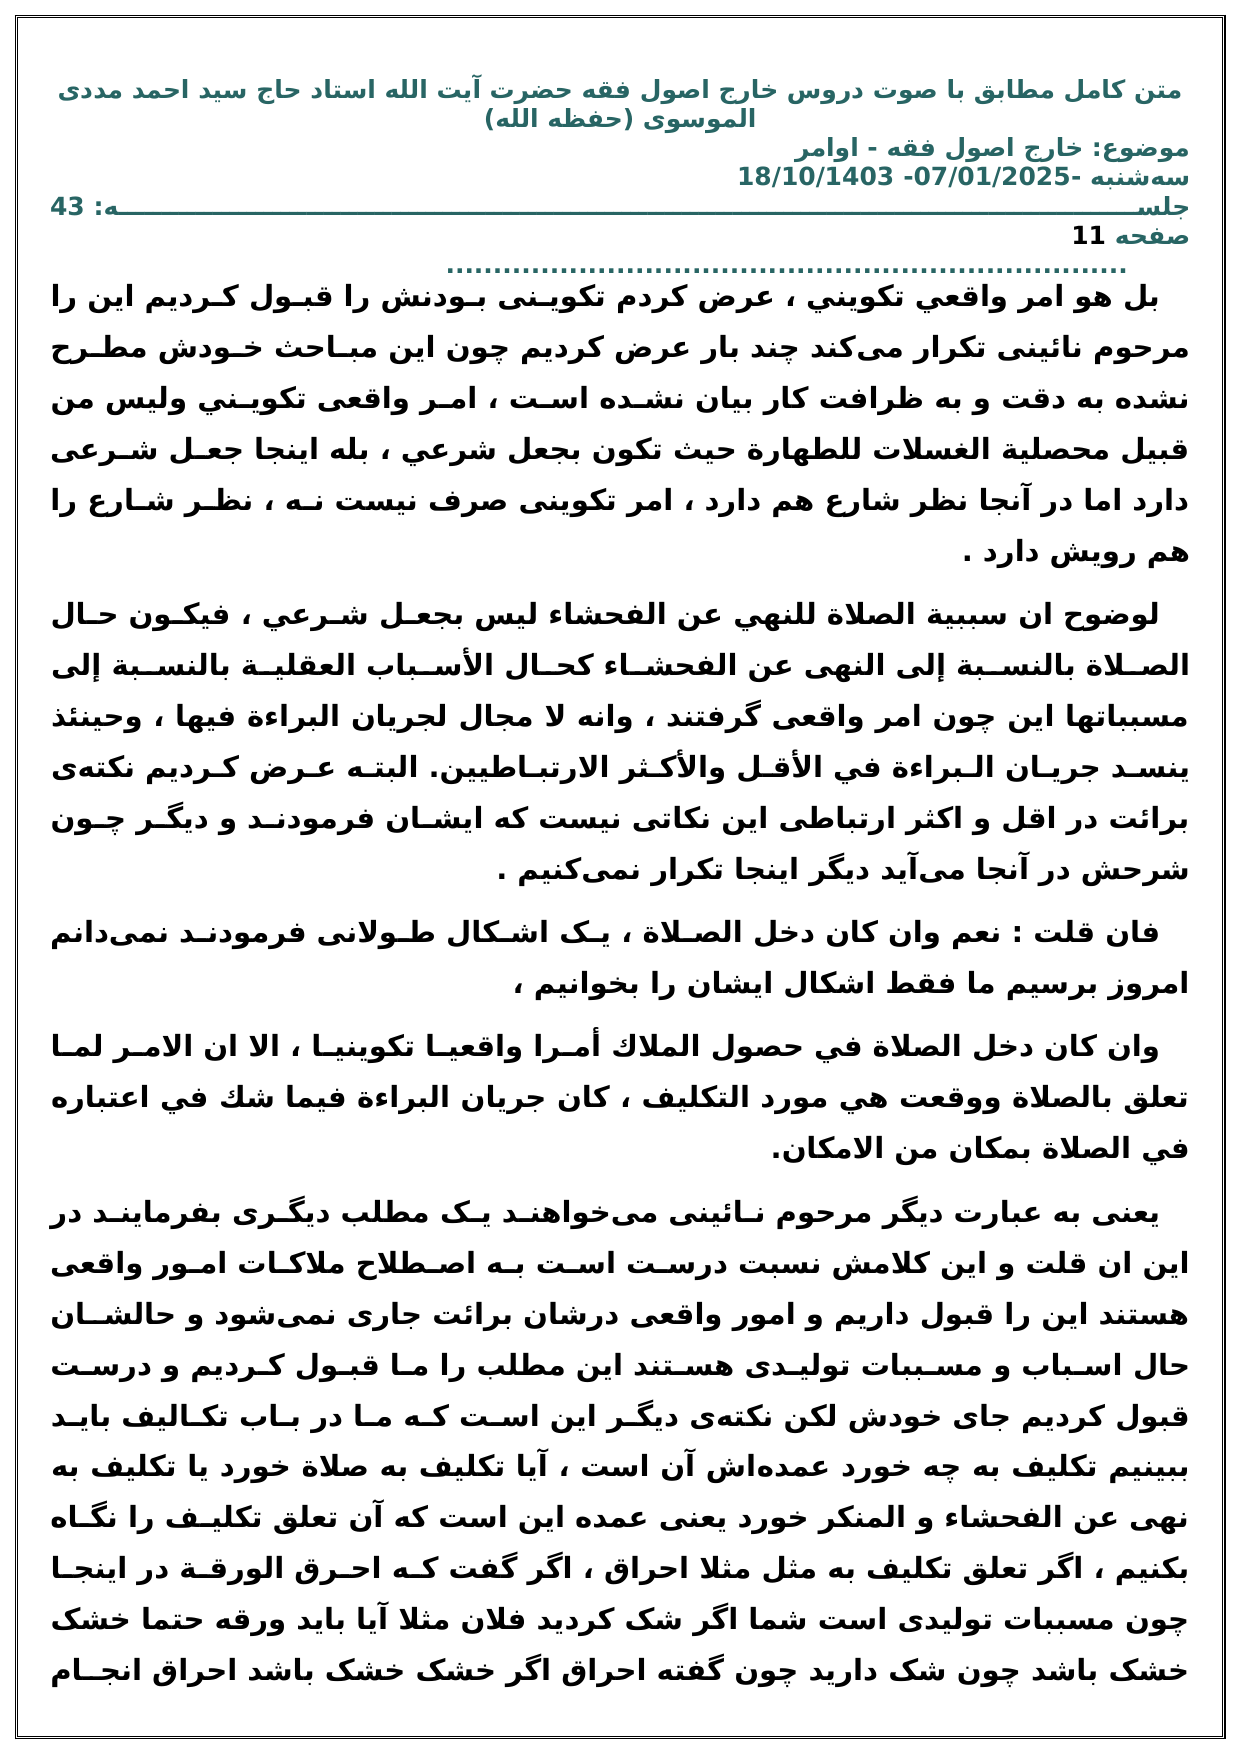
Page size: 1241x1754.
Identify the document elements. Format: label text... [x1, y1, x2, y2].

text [50, 1195, 1190, 1687]
text بل هو امر واقعي تكويني ، عرض کردم تکوینی بودنش را قبول کردیم این را مرحوم نائینی تکرار می‌کند چند بار عرض کردیم چون این مباحث خودش مطرح نشده به دقت و به ظرافت کار بیان نشده است ، امر واقعی تکویني وليس من قبيل محصلية الغسلات للطهارة حيث تكون بجعل شرعي ، بله اینجا جعل شرعی دارد اما در آنجا نظر شارع هم دارد ، امر تکوینی صرف نیست نه ، نظر شارع را هم رویش دارد . [50, 279, 1190, 568]
text لوضوح ان سببية الصلاة للنهي عن الفحشاء ليس بجعل شرعي ، فيكون حال الصلاة بالنسبة إلى النهى عن الفحشاء كحال الأسباب العقلية بالنسبة إلى مسبباتها این چون امر واقعی گرفتند ، وانه لا مجال لجريان البراءة فيها ، وحينئذ ينسد جريان البراءة في الأقل والأكثر الارتباطيين. البته عرض کردیم نکته‌ی برائت در اقل و اکثر ارتباطی این نکاتی نیست که ایشان فرمودند و دیگر چون شرحش در آنجا می‌آید دیگر اینجا تکرار نمی‌کنیم . [50, 597, 1190, 886]
text وان كان دخل الصلاة في حصول الملاك أمرا واقعيا تكوينيا ، الا ان الامر لما تعلق بالصلاة ووقعت هي مورد التكليف ، كان جريان البراءة فيما شك في اعتباره في الصلاة بمكان من الامكان. [50, 1030, 1190, 1166]
text فان قلت : نعم وان كان دخل الصلاة ، یک اشکال طولانی فرمودند نمی‌دانم امروز برسیم ما فقط اشکال ایشان را بخوانیم ، [50, 915, 1190, 1000]
